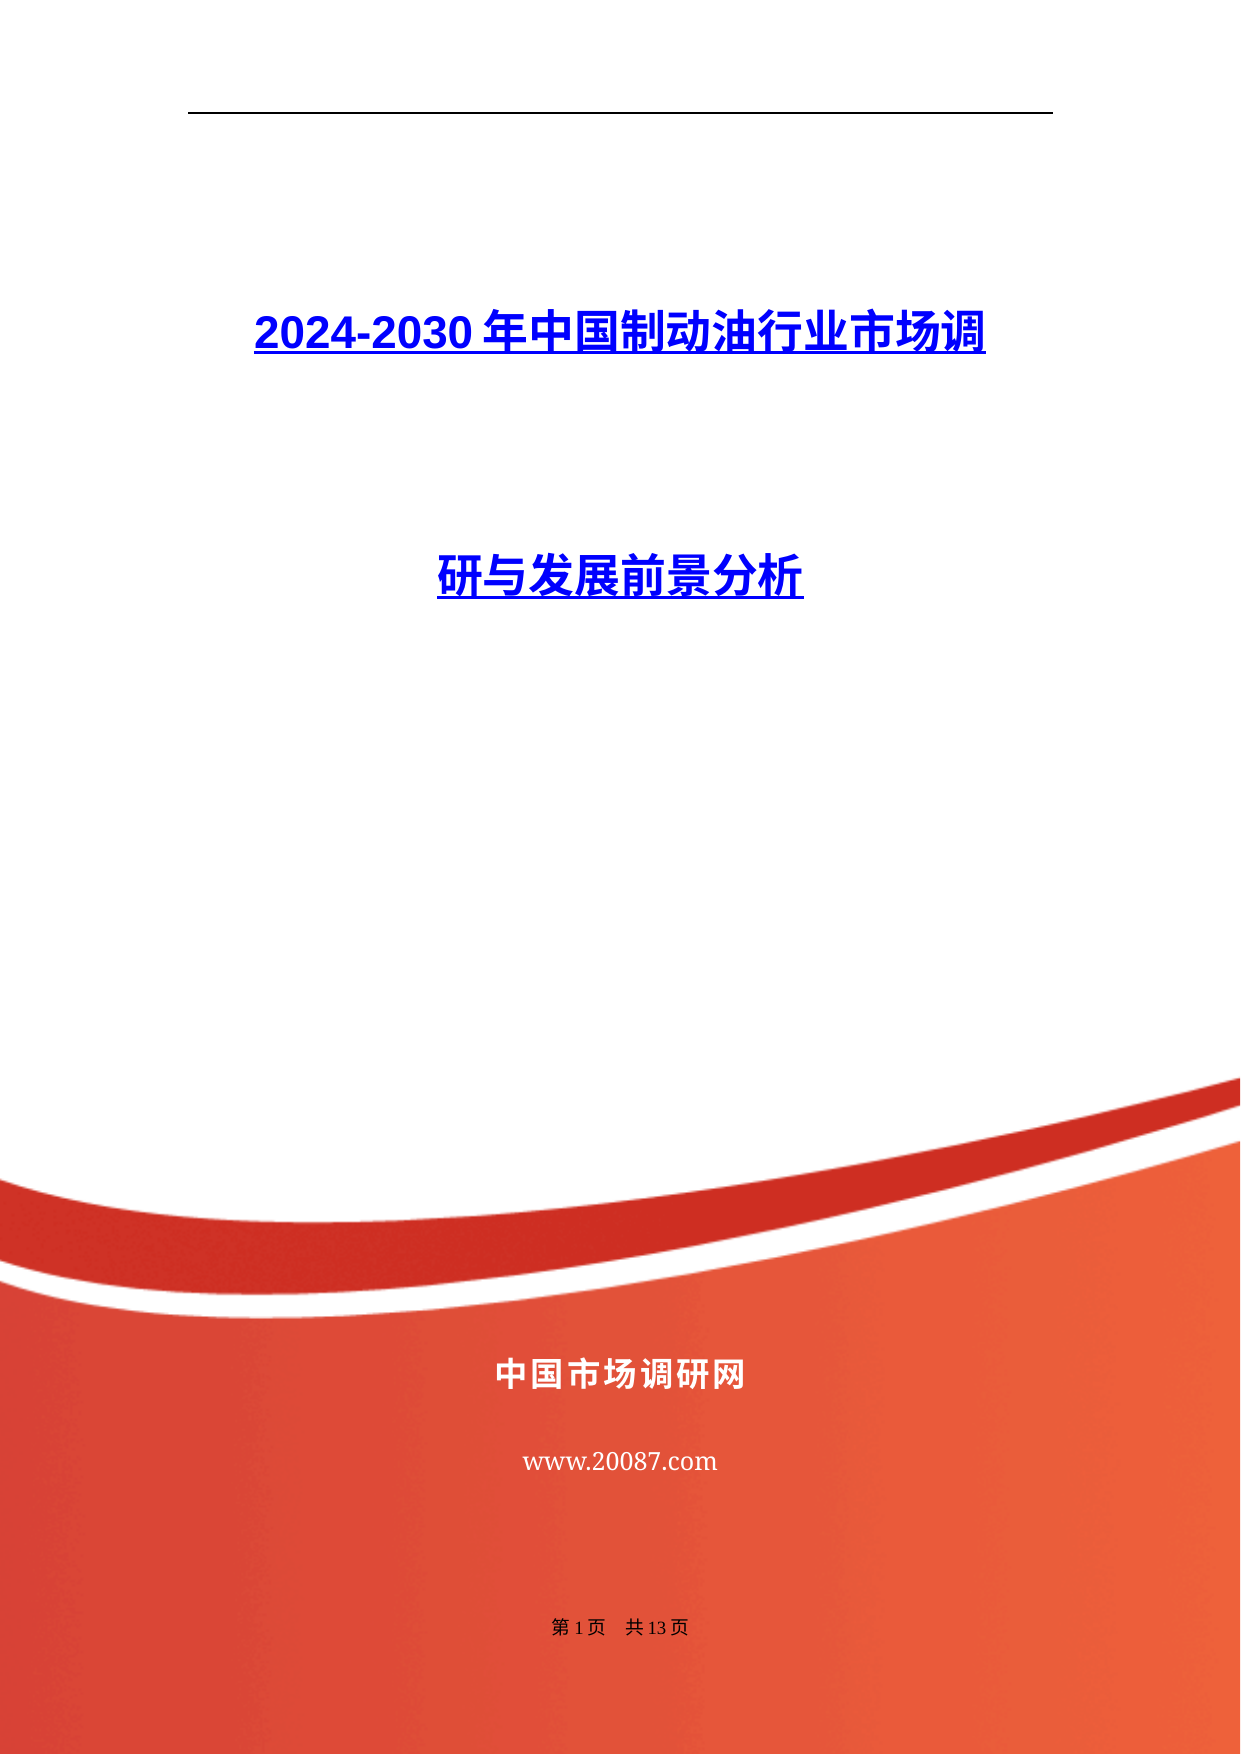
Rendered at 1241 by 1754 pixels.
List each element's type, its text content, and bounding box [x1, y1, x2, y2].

picture [0, 1006, 1241, 1754]
table_header 2024-2030年中国制动油行业市场调研与发展前景分析 [188, 207, 1053, 773]
text www.20087.com [187, 1428, 1053, 1493]
subtitle 中国市场调研网 [187, 1339, 1053, 1404]
